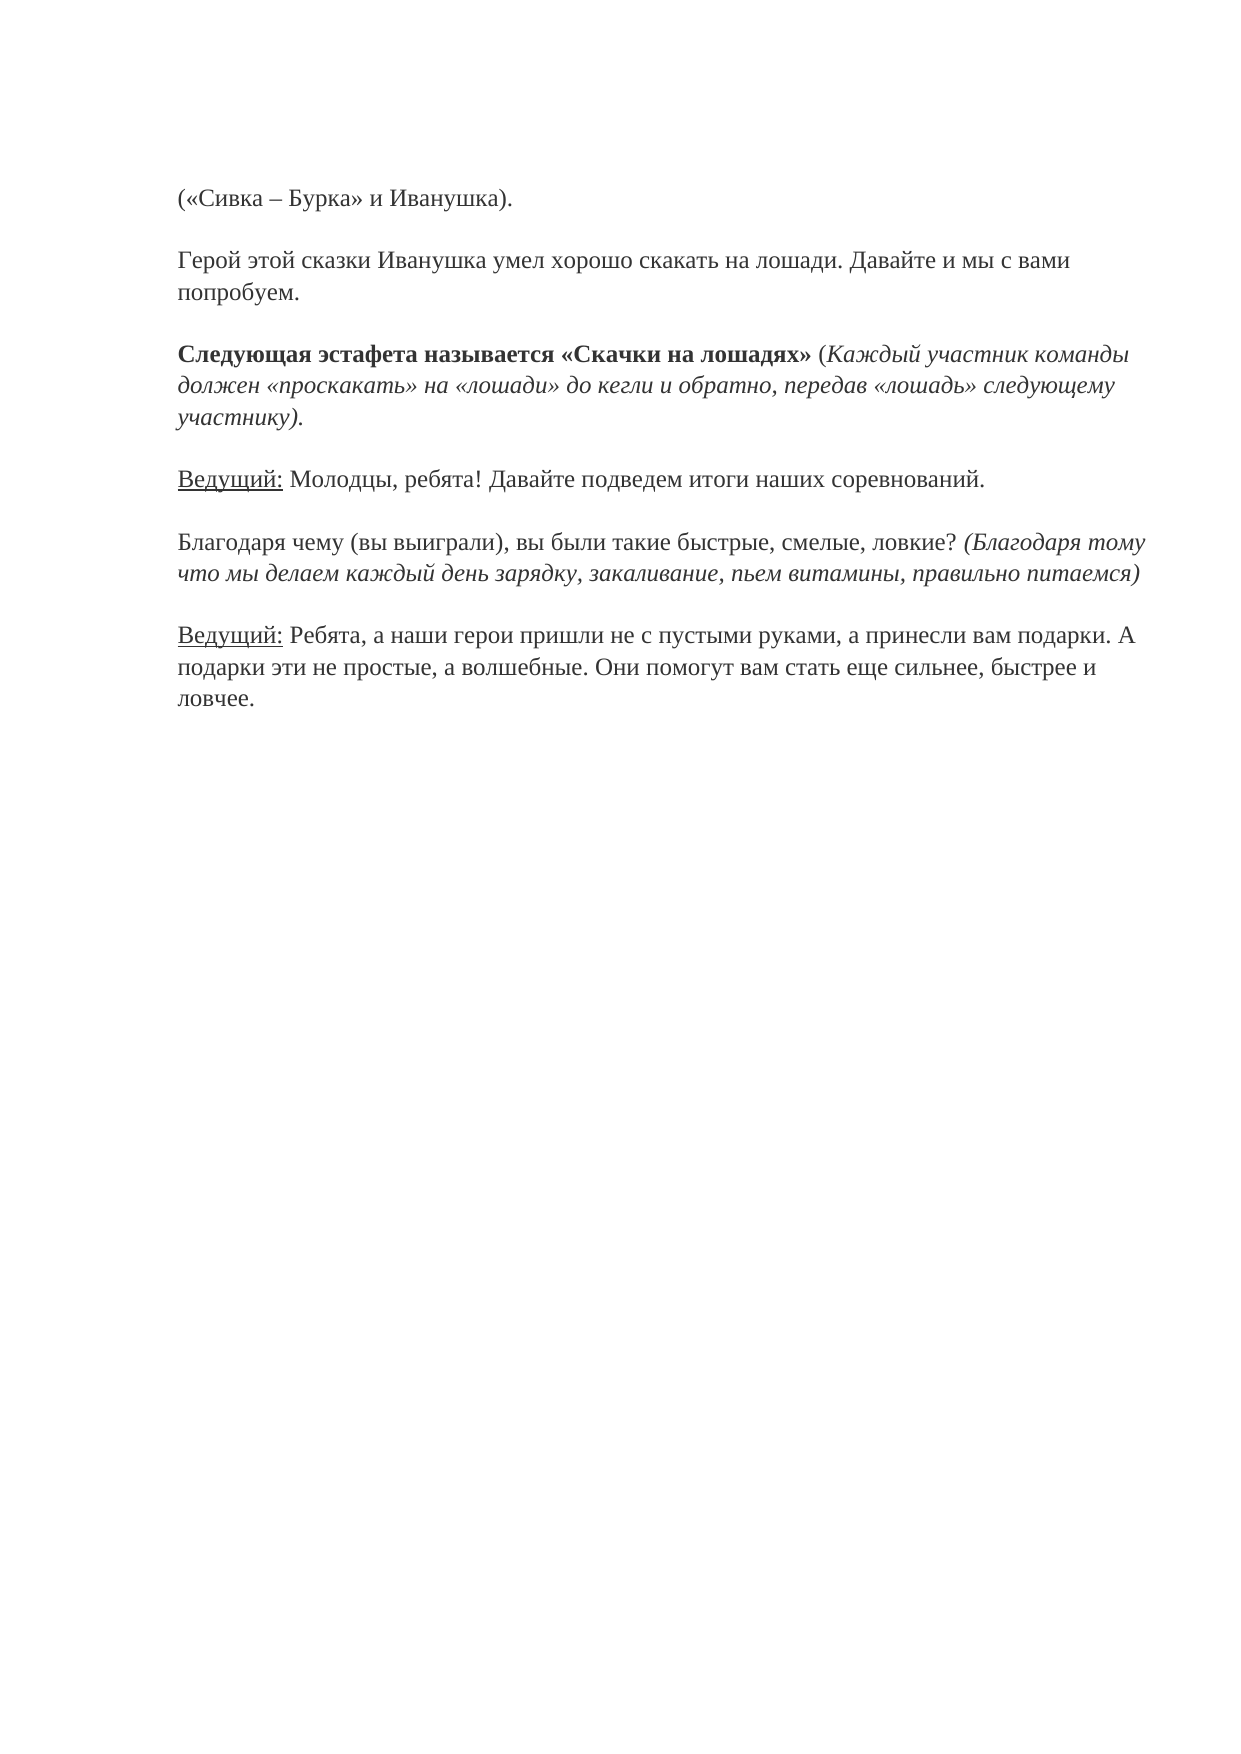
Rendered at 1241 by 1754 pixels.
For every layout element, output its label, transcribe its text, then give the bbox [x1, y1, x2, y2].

text Следующая эстафета называется «Скачки на лошадях» (Каждый участник команды должен «проскакать» на «лошади» до кегли и обратно, передав «лошадь» следующему участнику). [177, 337, 1152, 431]
text («Сивка – Бурка» и Иванушка). [177, 181, 1152, 212]
text Ведущий: Ребята, а наши герои пришли не с пустыми руками, а принесли вам подарки. А подарки эти не простые, а волшебные. Они помогут вам стать еще сильнее, быстрее и ловчее. [177, 618, 1152, 712]
text Благодаря чему (вы выиграли), вы были такие быстрые, смелые, ловкие? (Благодаря тому что мы делаем каждый день зарядку, закаливание, пьем витамины, правильно питаемся) [177, 524, 1152, 587]
text Герой этой сказки Иванушка умел хорошо скакать на лошади. Давайте и мы с вами попробуем. [177, 243, 1152, 306]
text Ведущий: Молодцы, ребята! Давайте подведем итоги наших соревнований. [177, 462, 1152, 493]
